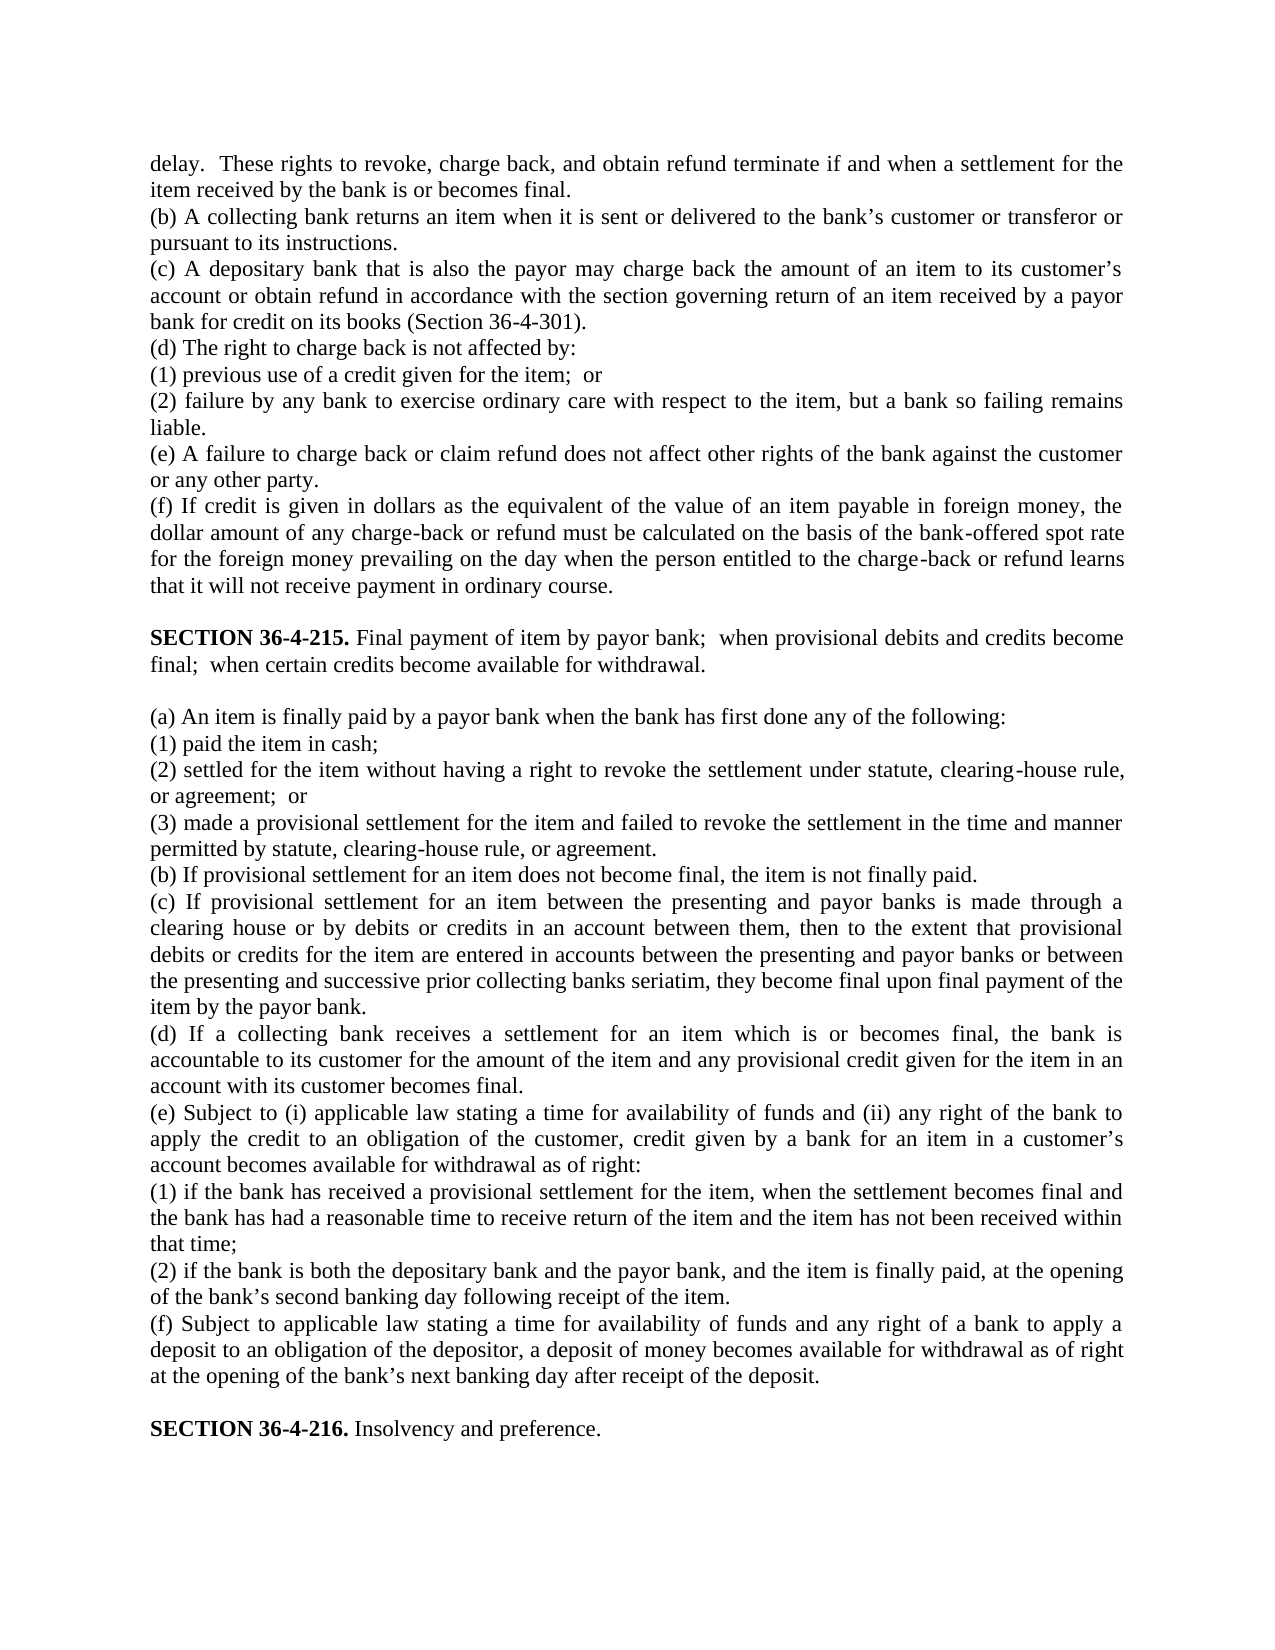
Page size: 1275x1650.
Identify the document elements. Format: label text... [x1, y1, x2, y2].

text (b) If provisional settlement for an item does not become final, the item is not finally paid. [150, 862, 1125, 888]
text (1) paid the item in cash; [150, 730, 1125, 756]
text (1) previous use of a credit given for the item; or [150, 361, 1125, 387]
text (e) A failure to charge back or claim refund does not affect other rights of the bank against the customer or any other party. [150, 440, 1125, 493]
text (d) The right to charge back is not affected by: [150, 334, 1125, 361]
text SECTION 36-4-216. Insolvency and preference. [150, 1415, 1125, 1441]
text (1) if the bank has received a provisional settlement for the item, when the settlement becomes final and the bank has had a reasonable time to receive return of the item and the item has not been received within that time; [150, 1178, 1125, 1257]
text (2) if the bank is both the depositary bank and the payor bank, and the item is finally paid, at the opening of the bank’s second banking day following receipt of the item. [150, 1257, 1125, 1309]
text (d) If a collecting bank receives a settlement for an item which is or becomes final, the bank is accountable to its customer for the amount of the item and any provisional credit given for the item in an account with its customer becomes final. [150, 1020, 1125, 1099]
text (c) If provisional settlement for an item between the presenting and payor banks is made through a clearing house or by debits or credits in an account between them, then to the extent that provisional debits or credits for the item are entered in accounts between the presenting and payor banks or between the presenting and successive prior collecting banks seriatim, they become final upon final payment of the item by the payor bank. [150, 888, 1125, 1020]
text (b) A collecting bank returns an item when it is sent or delivered to the bank’s customer or transferor or pursuant to its instructions. [150, 203, 1125, 255]
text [150, 150, 1125, 203]
text (2) failure by any bank to exercise ordinary care with respect to the item, but a bank so failing remains liable. [150, 387, 1125, 440]
text (f) If credit is given in dollars as the equivalent of the value of an item payable in foreign money, the dollar amount of any charge-back or refund must be calculated on the basis of the bank-offered spot rate for the foreign money prevailing on the day when the person entitled to the charge-back or refund learns that it will not receive payment in ordinary course. [150, 493, 1125, 598]
text SECTION 36-4-215. Final payment of item by payor bank; when provisional debits and credits become final; when certain credits become available for withdrawal. [150, 624, 1125, 677]
text (e) Subject to (i) applicable law stating a time for availability of funds and (ii) any right of the bank to apply the credit to an obligation of the customer, credit given by a bank for an item in a customer’s account becomes available for withdrawal as of right: [150, 1099, 1125, 1178]
text (3) made a provisional settlement for the item and failed to revoke the settlement in the time and manner permitted by statute, clearing-house rule, or agreement. [150, 809, 1125, 862]
text (a) An item is finally paid by a payor bank when the bank has first done any of the following: [150, 703, 1125, 730]
text (2) settled for the item without having a right to revoke the settlement under statute, clearing-house rule, or agreement; or [150, 756, 1125, 809]
text (c) A depositary bank that is also the payor may charge back the amount of an item to its customer’s account or obtain refund in accordance with the section governing return of an item received by a payor bank for credit on its books (Section 36-4-301). [150, 255, 1125, 334]
text (f) Subject to applicable law stating a time for availability of funds and any right of a bank to apply a deposit to an obligation of the depositor, a deposit of money becomes available for withdrawal as of right at the opening of the bank’s next banking day after receipt of the deposit. [150, 1309, 1125, 1389]
